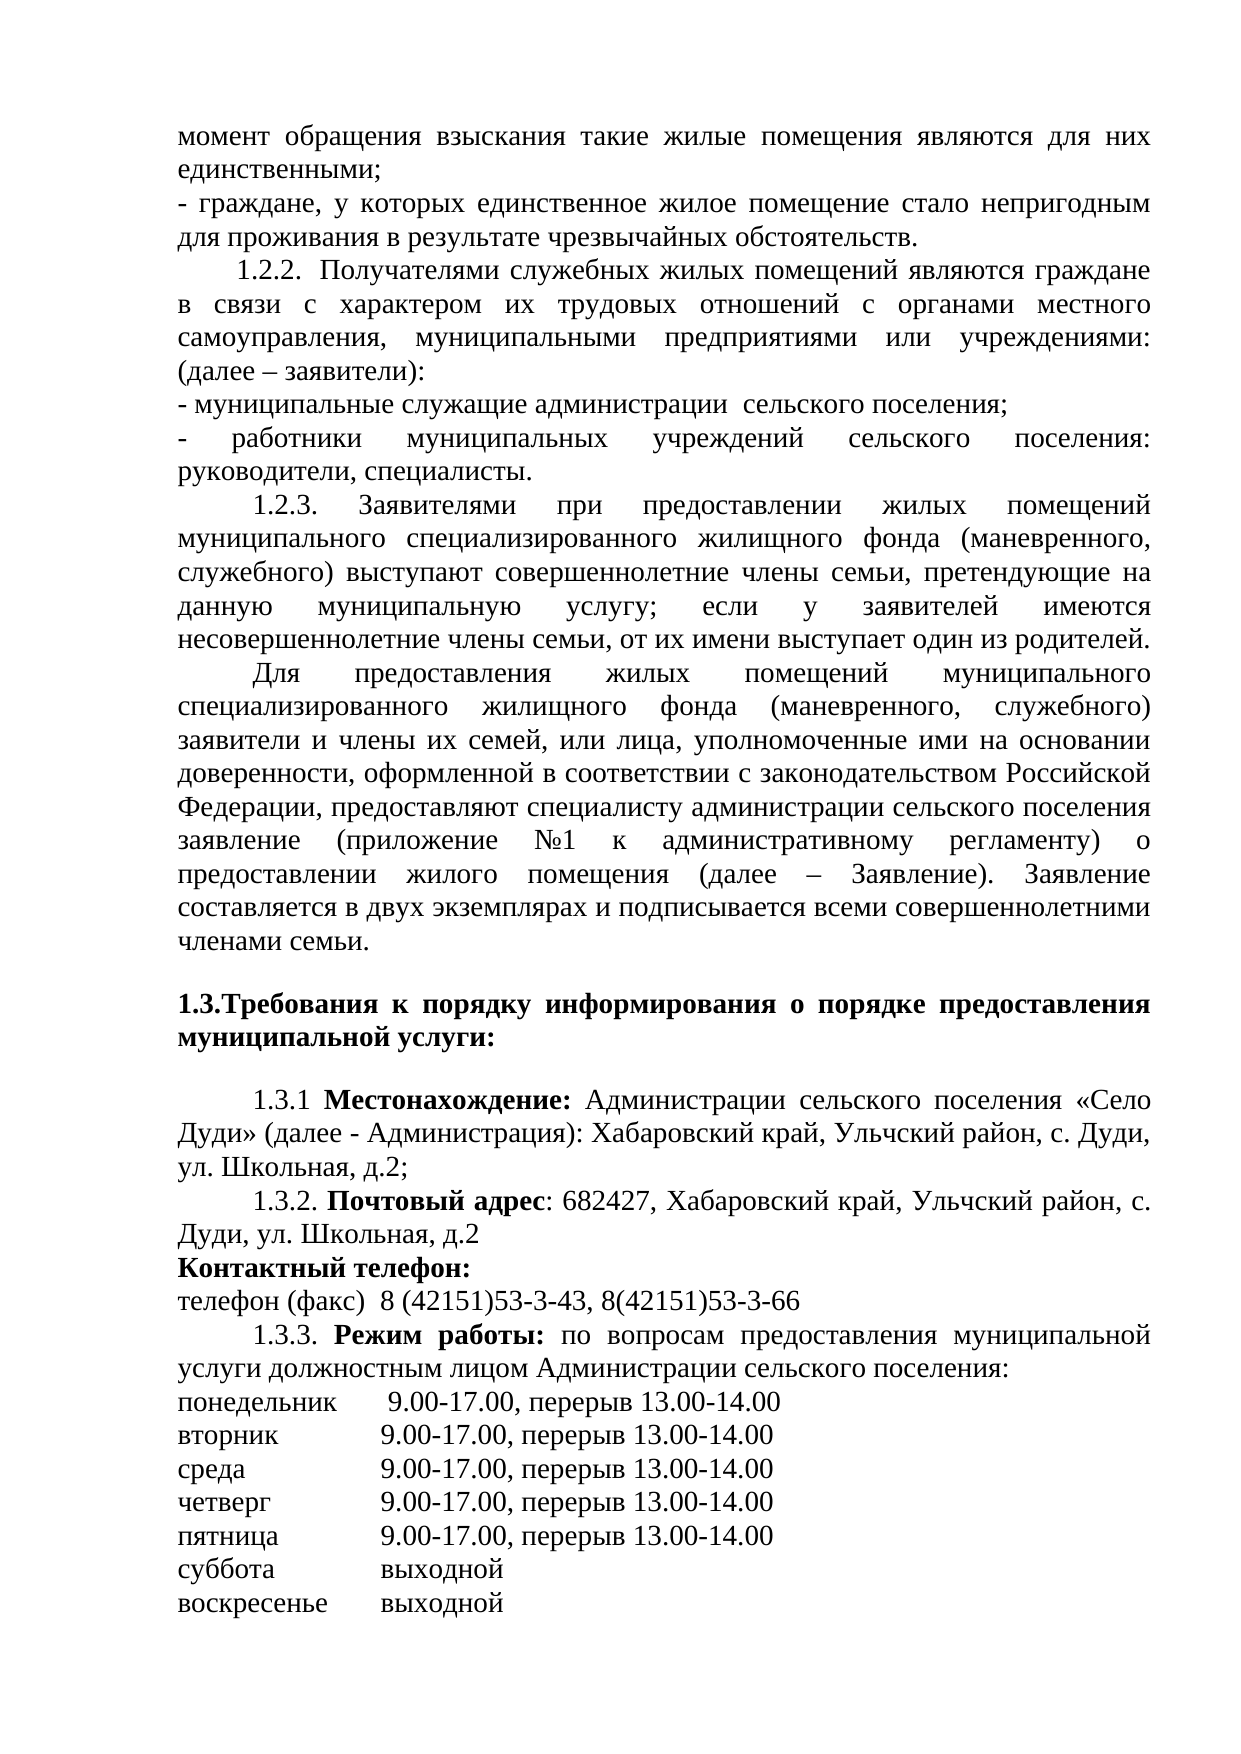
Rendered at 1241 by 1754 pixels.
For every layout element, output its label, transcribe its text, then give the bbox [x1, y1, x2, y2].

text - муниципальные служащие администрации сельского поселения; [177, 386, 1152, 420]
table_cell пятница [177, 1518, 380, 1552]
table_cell выходной [380, 1552, 843, 1585]
text телефон (факс) 8 (42151)53-3-43, 8(42151)53-3-66 [177, 1283, 1152, 1317]
table_cell 9.00-17.00, перерыв 13.00-14.00 [380, 1518, 843, 1552]
table_cell воскресенье [177, 1585, 380, 1619]
table_cell 9.00-17.00, перерыв 13.00-14.00 [380, 1418, 843, 1451]
text 1.2.2. Получателями служебных жилых помещений являются граждане в связи с характером их трудовых отношений с органами местного самоуправления, муниципальными предприятиями или учреждениями: (далее – заявители): [177, 252, 1152, 386]
text 1.3.2. Почтовый адрес: 682427, Хабаровский край, Ульчский район, с. Дуди, ул. Школьная, д.2 [177, 1183, 1152, 1250]
table_header 9.00-17.00, перерыв 13.00-14.00 [380, 1384, 843, 1417]
text - работники муниципальных учреждений сельского поселения: руководители, специалисты. [177, 420, 1152, 487]
table_cell выходной [380, 1585, 843, 1619]
table_header понедельник [177, 1384, 380, 1417]
text 1.2.3. Заявителями при предоставлении жилых помещений муниципального специализированного жилищного фонда (маневренного, служебного) выступают совершеннолетние члены семьи, претендующие на данную муниципальную услугу; если у заявителей имеются несовершеннолетние члены семьи, от их имени выступает один из родителей. [177, 487, 1152, 655]
text Контактный телефон: [177, 1250, 1152, 1283]
text 1.3.3. Режим работы: по вопросам предоставления муниципальной услуги должностным лицом Администрации сельского поселения: [177, 1317, 1152, 1384]
text 1.3.1 Местонахождение: Администрации сельского поселения «Село Дуди» (далее - Администрация): Хабаровский край, Ульчский район, с. Дуди, ул. Школьная, д.2; [177, 1082, 1152, 1183]
table_cell среда [177, 1451, 380, 1484]
table_cell вторник [177, 1418, 380, 1451]
table_cell суббота [177, 1552, 380, 1585]
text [177, 118, 1152, 185]
text 1.3.Требования к порядку информирования о порядке предоставления муниципальной услуги: [177, 986, 1152, 1053]
text Для предоставления жилых помещений муниципального специализированного жилищного фонда (маневренного, служебного) заявители и члены их семей, или лица, уполномоченные ими на основании доверенности, оформленной в соответствии с законодательством Российской Федерации, предоставляют специалисту администрации сельского поселения заявление (приложение №1 к административному регламенту) о предоставлении жилого помещения (далее – Заявление). Заявление составляется в двух экземплярах и подписывается всеми совершеннолетними членами семьи. [177, 655, 1152, 957]
table_cell 9.00-17.00, перерыв 13.00-14.00 [380, 1451, 843, 1484]
table_cell четверг [177, 1485, 380, 1518]
table_cell 9.00-17.00, перерыв 13.00-14.00 [380, 1485, 843, 1518]
text - граждане, у которых единственное жилое помещение стало непригодным для проживания в результате чрезвычайных обстоятельств. [177, 185, 1152, 252]
